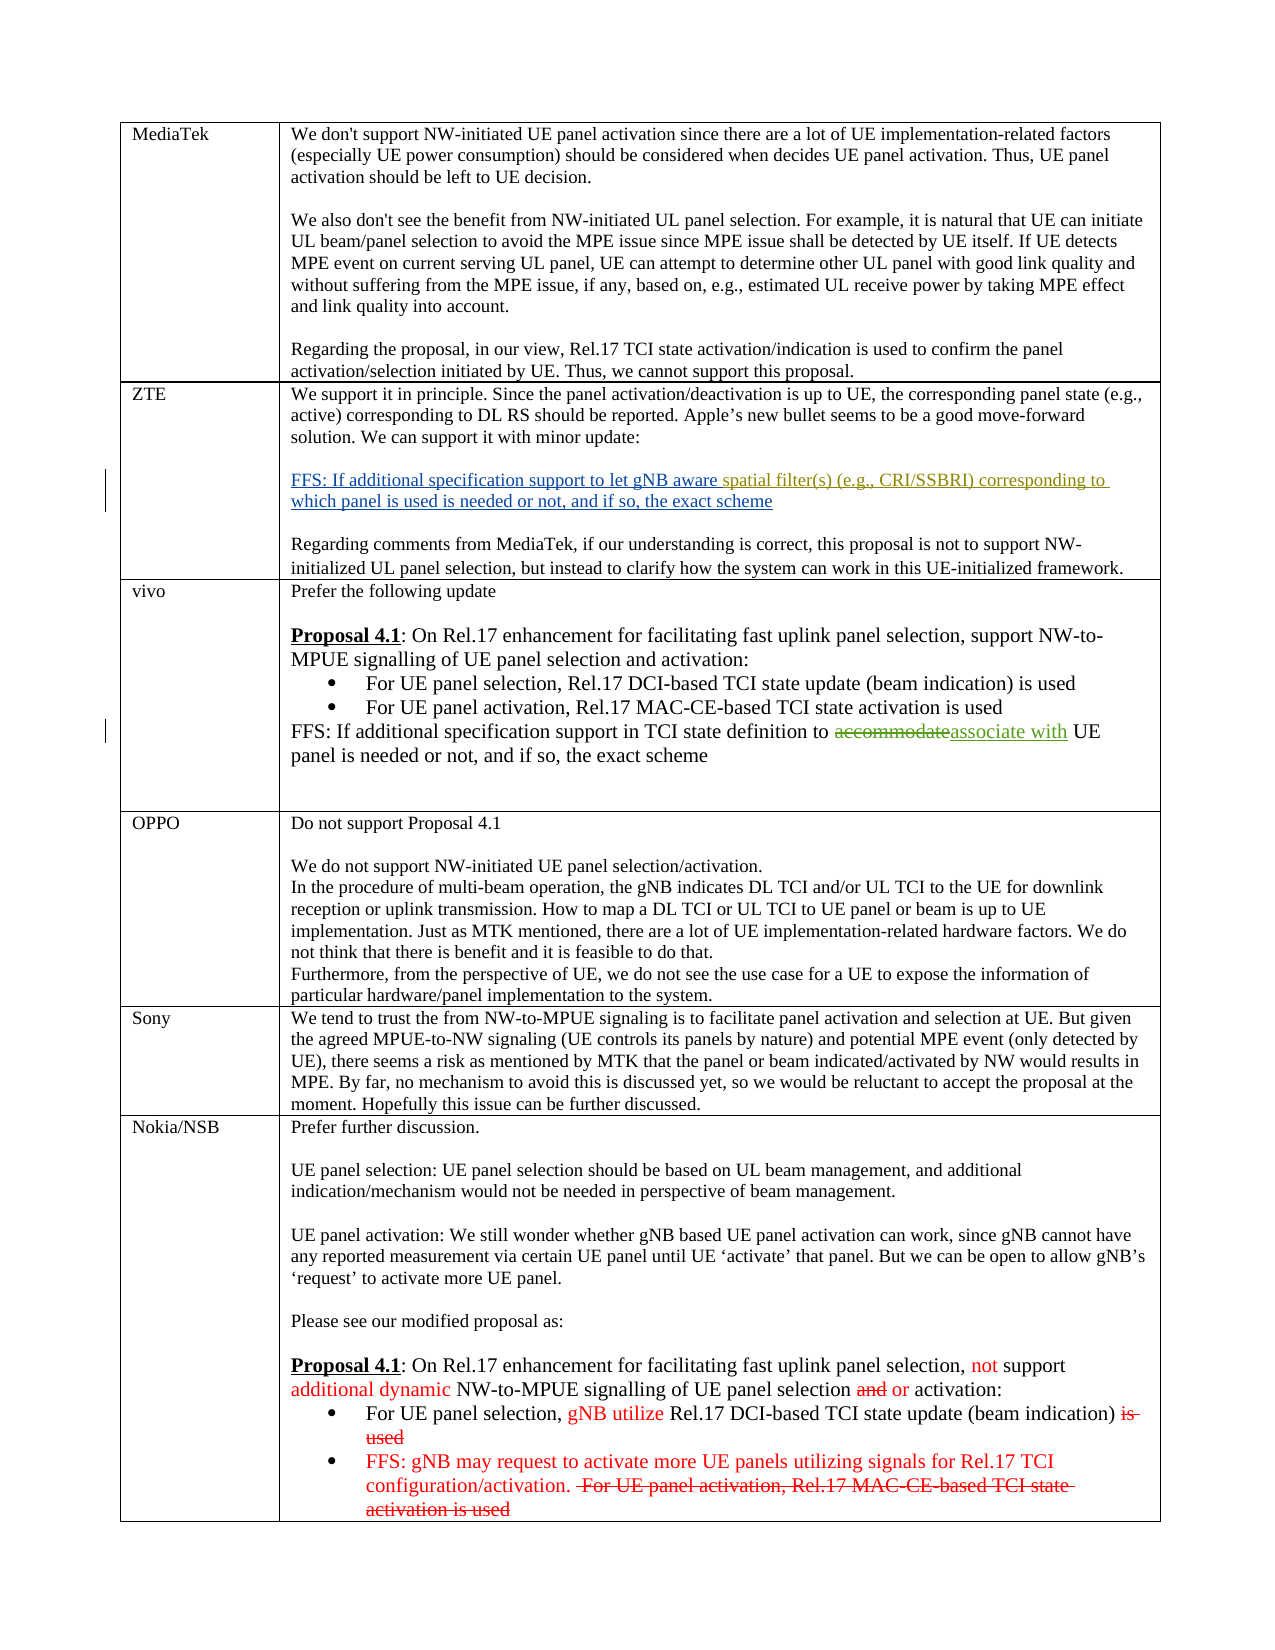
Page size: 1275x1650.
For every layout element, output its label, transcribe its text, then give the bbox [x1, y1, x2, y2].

table_cell Nokia/NSB [121, 1116, 279, 1521]
table_cell vivo [121, 580, 279, 811]
table_cell We support it in principle. Since the panel activation/deactivation is up to UE, the corresponding panel state (e.g., active) corresponding to DL RS should be reported. Apple’s new bullet seems to be a good move-forward solution. We can support it with minor update: Regarding comments from MediaTek, if our understanding is correct, this proposal is not to support NW-initialized UL panel selection, but instead to clarify how the system can work in this UE-initialized framework. [280, 383, 1160, 579]
table_cell OPPO [121, 812, 279, 1006]
table_cell Sony [121, 1007, 279, 1114]
table_cell We tend to trust the from NW-to-MPUE signaling is to facilitate panel activation and selection at UE. But given the agreed MPUE-to-NW signaling (UE controls its panels by nature) and potential MPE event (only detected by UE), there seems a risk as mentioned by MTK that the panel or beam indicated/activated by NW would results in MPE. By far, no mechanism to avoid this is discussed yet, so we would be reluctant to accept the proposal at the moment. Hopefully this issue can be further discussed. [280, 1007, 1160, 1114]
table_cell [280, 1116, 1160, 1521]
table_cell Do not support Proposal 4.1 We do not support NW-initiated UE panel selection/activation. In the procedure of multi-beam operation, the gNB indicates DL TCI and/or UL TCI to the UE for downlink reception or uplink transmission. How to map a DL TCI or UL TCI to UE panel or beam is up to UE implementation. Just as MTK mentioned, there are a lot of UE implementation-related hardware factors. We do not think that there is benefit and it is feasible to do that. Furthermore, from the perspective of UE, we do not see the use case for a UE to expose the information of particular hardware/panel implementation to the system. [280, 812, 1160, 1006]
table_cell ZTE [121, 383, 279, 579]
table_cell We don't support NW-initiated UE panel activation since there are a lot of UE implementation-related factors (especially UE power consumption) should be considered when decides UE panel activation. Thus, UE panel activation should be left to UE decision. We also don't see the benefit from NW-initiated UL panel selection. For example, it is natural that UE can initiate UL beam/panel selection to avoid the MPE issue since MPE issue shall be detected by UE itself. If UE detects MPE event on current serving UL panel, UE can attempt to determine other UL panel with good link quality and without suffering from the MPE issue, if any, based on, e.g., estimated UL receive power by taking MPE effect and link quality into account. Regarding the proposal, in our view, Rel.17 TCI state activation/indication is used to confirm the panel activation/selection initiated by UE. Thus, we cannot support this proposal. [280, 123, 1160, 381]
table_cell Prefer the following update Proposal 4.1: On Rel.17 enhancement for facilitating fast uplink panel selection, support NW-to-MPUE signalling of UE panel selection and activation: For UE panel selection, Rel.17 DCI-based TCI state update (beam indication) is used For UE panel activation, Rel.17 MAC-CE-based TCI state activation is used FFS: If additional specification support in TCI state definition to UE panel is needed or not, and if so, the exact scheme [280, 580, 1160, 811]
table_cell MediaTek [121, 123, 279, 381]
